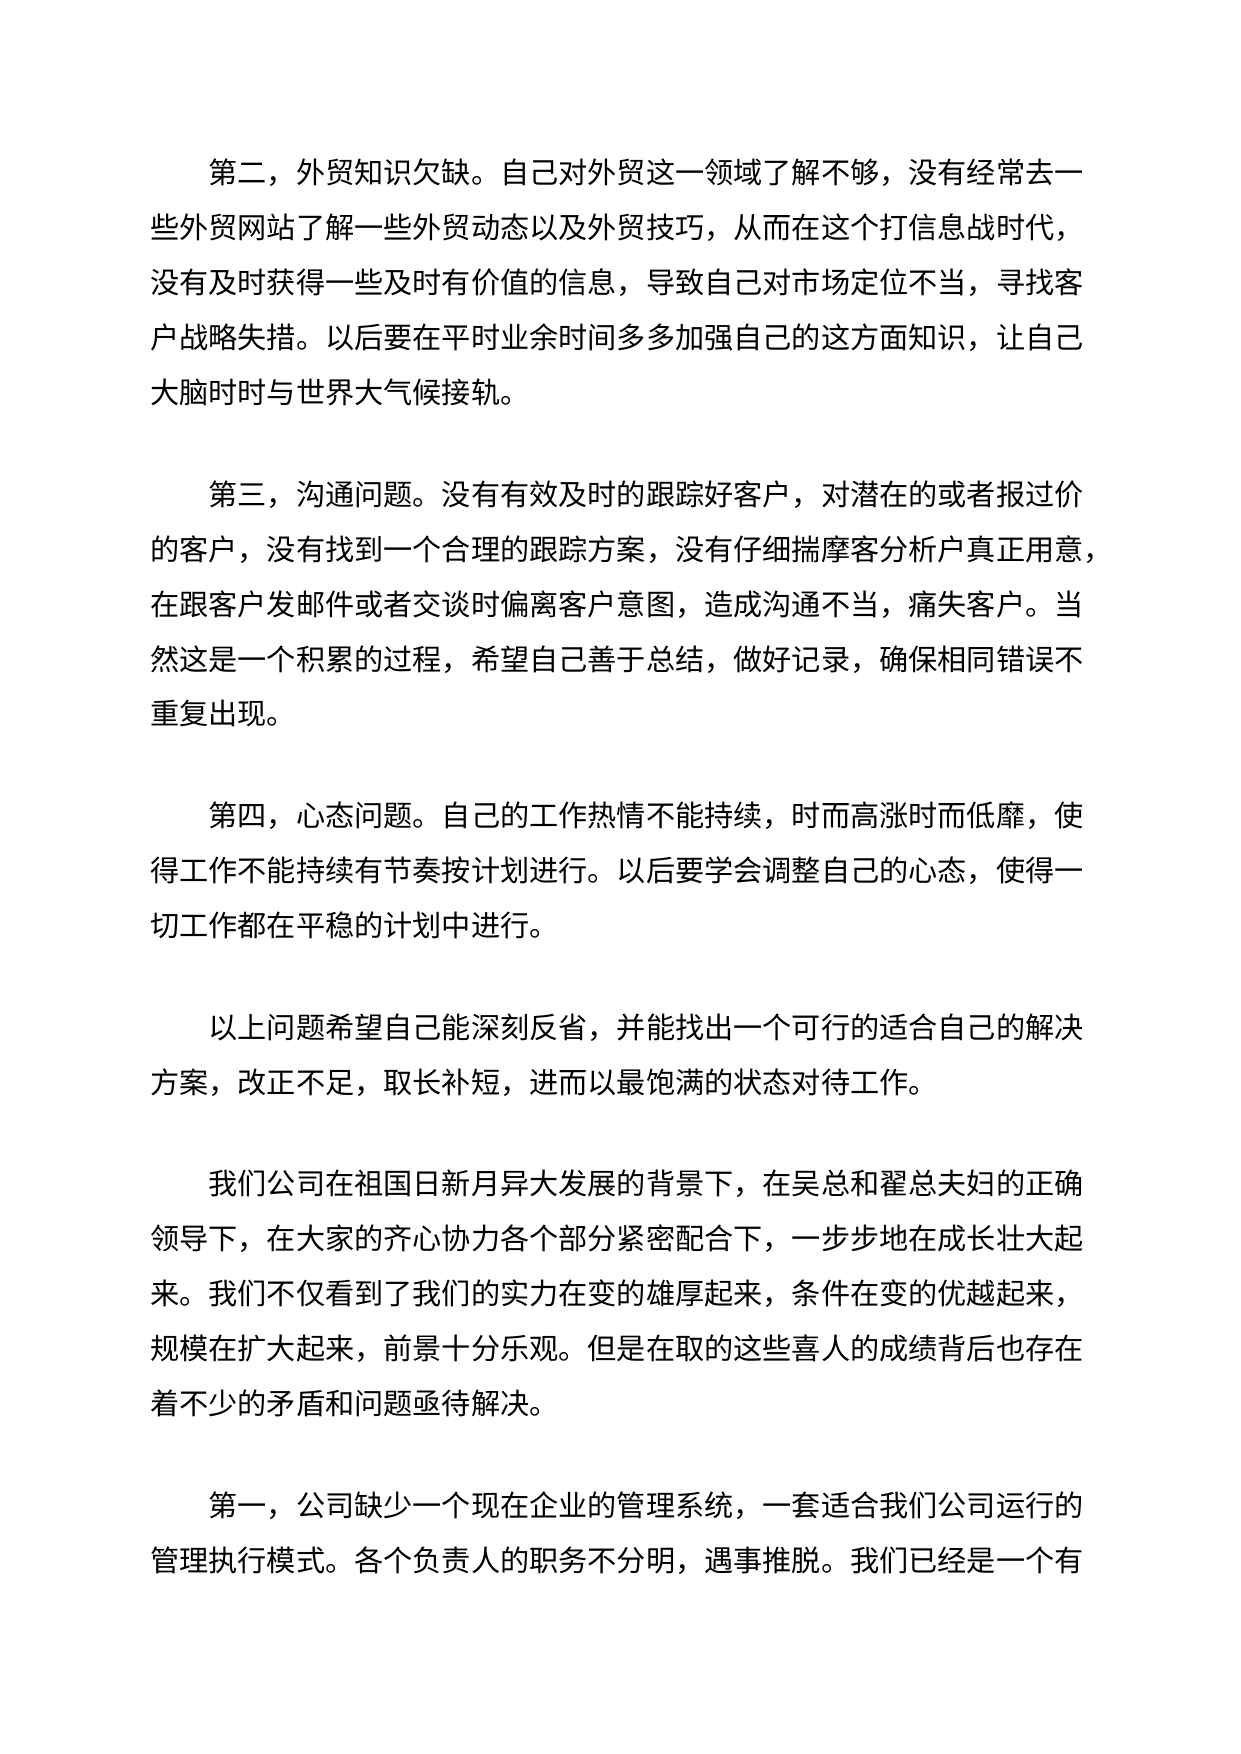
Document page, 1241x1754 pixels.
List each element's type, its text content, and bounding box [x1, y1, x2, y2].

text 我们公司在祖国日新月异大发展的背景下，在吴总和翟总夫妇的正确领导下，在大家的齐心协力各个部分紧密配合下，一步步地在成长壮大起来。我们不仅看到了我们的实力在变的雄厚起来，条件在变的优越起来，规模在扩大起来，前景十分乐观。但是在取的这些喜人的成绩背后也存在着不少的矛盾和问题亟待解决。 [150, 1161, 1090, 1423]
text 第四，心态问题。自己的工作热情不能持续，时而高涨时而低靡，使得工作不能持续有节奏按计划进行。以后要学会调整自己的心态，使得一切工作都在平稳的计划中进行。 [150, 793, 1090, 945]
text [150, 1482, 1090, 1579]
text 以上问题希望自己能深刻反省，并能找出一个可行的适合自己的解决方案，改正不足，取长补短，进而以最饱满的状态对待工作。 [150, 1004, 1090, 1101]
text 第二，外贸知识欠缺。自己对外贸这一领域了解不够，没有经常去一些外贸网站了解一些外贸动态以及外贸技巧，从而在这个打信息战时代，没有及时获得一些及时有价值的信息，导致自己对市场定位不当，寻找客户战略失措。以后要在平时业余时间多多加强自己的这方面知识，让自己大脑时时与世界大气候接轨。 [150, 150, 1090, 412]
text 第三，沟通问题。没有有效及时的跟踪好客户，对潜在的或者报过价的客户，没有找到一个合理的跟踪方案，没有仔细揣摩客分析户真正用意，在跟客户发邮件或者交谈时偏离客户意图，造成沟通不当，痛失客户。当然这是一个积累的过程，希望自己善于总结，做好记录，确保相同错误不重复出现。 [150, 471, 1090, 733]
